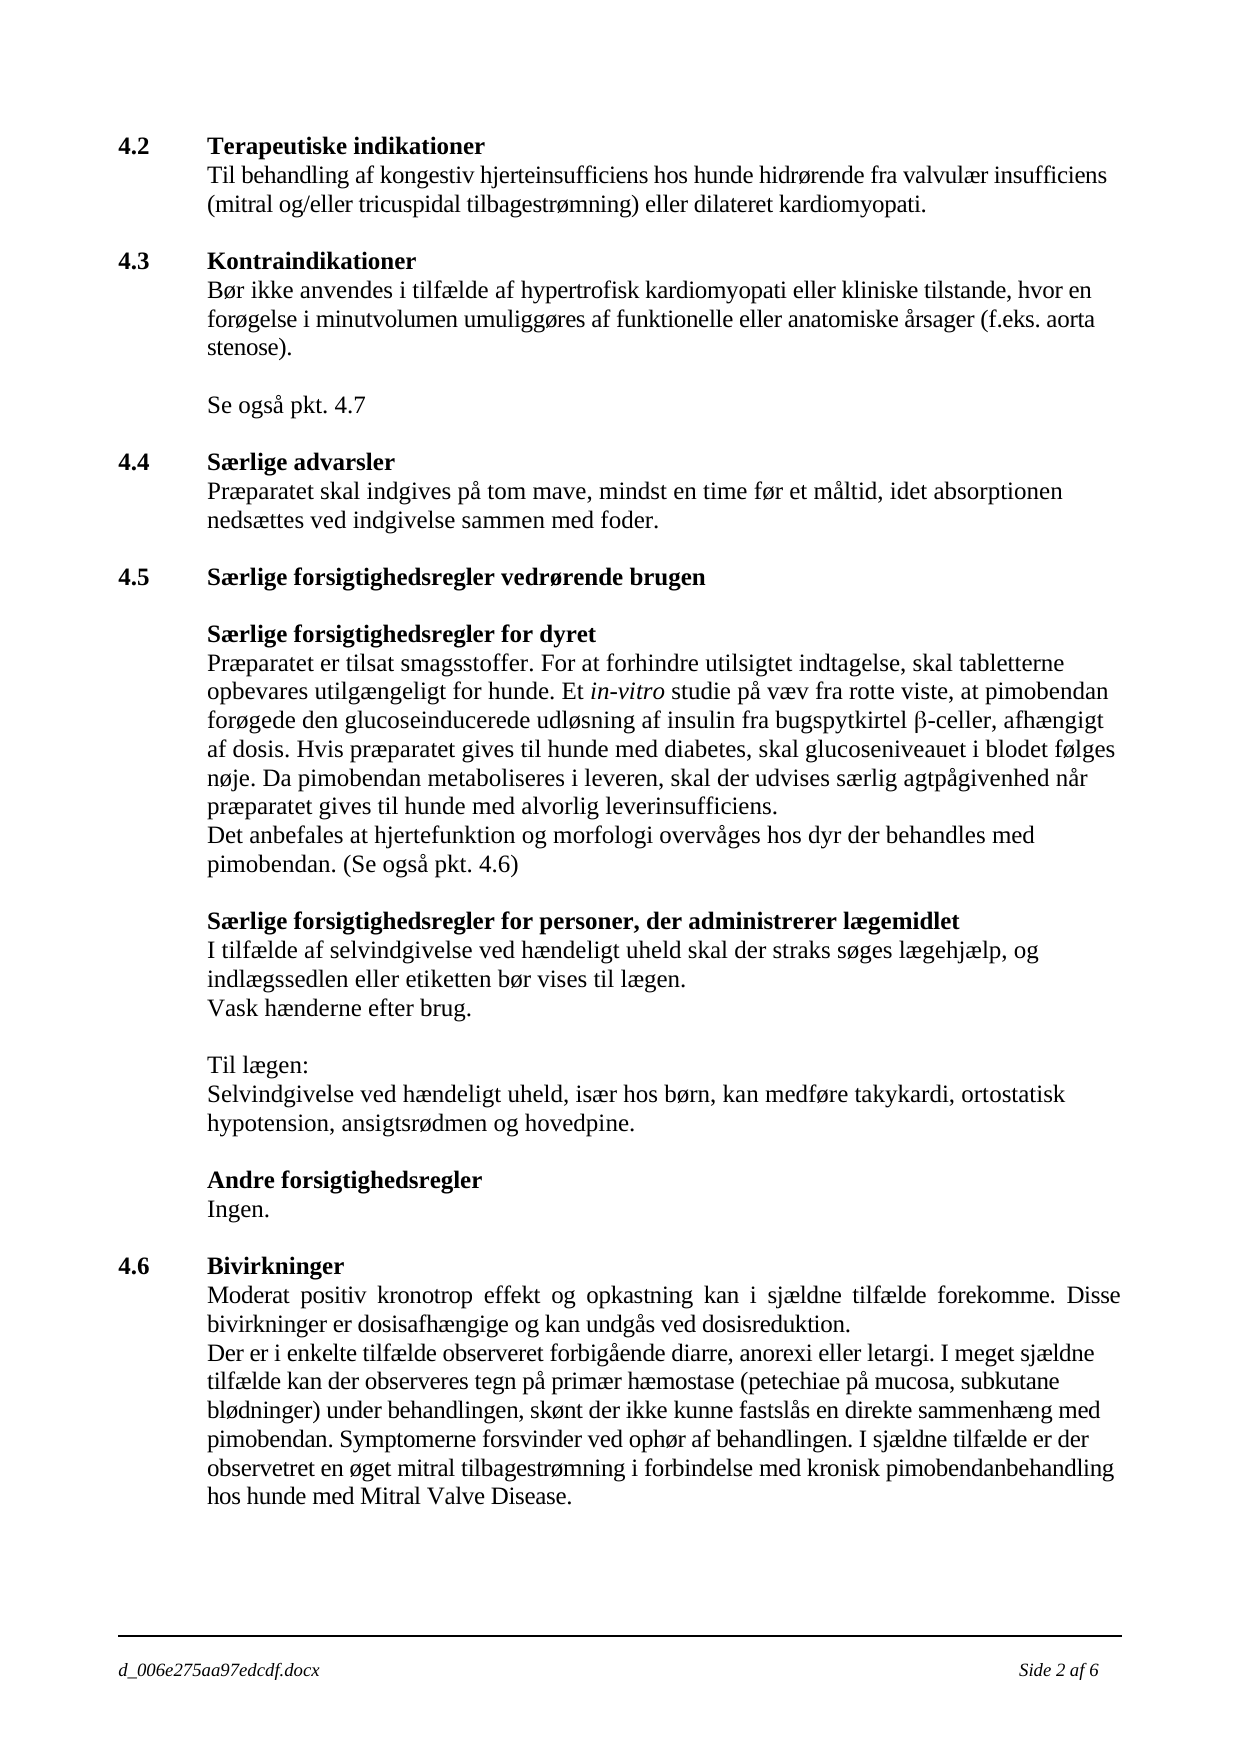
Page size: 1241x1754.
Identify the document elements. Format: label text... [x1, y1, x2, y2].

text I tilfælde af selvindgivelse ved hændeligt uheld skal der straks søges lægehjælp, og indlægssedlen eller etiketten bør vises til lægen. [118, 935, 1122, 993]
text Særlige forsigtighedsregler for personer, der administrerer lægemidlet [118, 906, 1122, 935]
text Andre forsigtighedsregler [118, 1165, 1122, 1194]
text Til behandling af kongestiv hjerteinsufficiens hos hunde hidrørende fra valvulær insufficiens (mitral og/eller tricuspidal tilbagestrømning) eller dilateret kardiomyopati. [207, 160, 1122, 217]
text Moderat positiv kronotrop effekt og opkastning kan i sjældne tilfælde forekomme. Disse bivirkninger er dosisafhængige og kan undgås ved dosisreduktion. [118, 1280, 1122, 1338]
text 4.6 Bivirkninger [118, 1251, 1122, 1280]
text Præparatet skal indgives på tom mave, mindst en time før et måltid, idet absorptionen nedsættes ved indgivelse sammen med foder. [118, 476, 1122, 534]
text Selvindgivelse ved hændeligt uheld, især hos børn, kan medføre takykardi, ortostatisk hypotension, ansigtsrødmen og hovedpine. [207, 1079, 1122, 1136]
text Se også pkt. 4.7 [207, 390, 1122, 419]
text Det anbefales at hjertefunktion og morfologi overvåges hos dyr der behandles med pimobendan. (Se også pkt. 4.6) [207, 820, 1122, 878]
text Ingen. [118, 1194, 1122, 1223]
text 4.4 Særlige advarsler [118, 447, 1122, 476]
text Vask hænderne efter brug. [207, 993, 1122, 1021]
text Præparatet er tilsat smagsstoffer. For at forhindre utilsigtet indtagelse, skal tabletterne opbevares utilgængeligt for hunde. Et in-vitro studie på væv fra rotte viste, at pimobendan forøgede den glucoseinducerede udløsning af insulin fra bugspytkirtel -celler, afhængigt af dosis. Hvis præparatet gives til hunde med diabetes, skal glucoseniveauet i blodet følges nøje. Da pimobendan metaboliseres i leveren, skal der udvises særlig agtpågivenhed når præparatet gives til hunde med alvorlig leverinsufficiens. [118, 648, 1122, 820]
text Særlige forsigtighedsregler for dyret [118, 619, 1122, 648]
list Terapeutiske indikationer [118, 131, 1122, 160]
text 4.3 Kontraindikationer [118, 246, 1122, 275]
text Der er i enkelte tilfælde observeret forbigående diarre, anorexi eller letargi. I meget sjældne tilfælde kan der observeres tegn på primær hæmostase (petechiae på mucosa, subkutane blødninger) under behandlingen, skønt der ikke kunne fastslås en direkte sammenhæng med pimobendan. Symptomerne forsvinder ved ophør af behandlingen. I sjældne tilfælde er der observetret en øget mitral tilbagestrømning i forbindelse med kronisk pimobendanbehandling hos hunde med Mitral Valve Disease. [118, 1338, 1122, 1510]
text 4.5 Særlige forsigtighedsregler vedrørende brugen [118, 562, 1122, 591]
text Til lægen: [207, 1050, 1122, 1079]
text Bør ikke anvendes i tilfælde af hypertrofisk kardiomyopati eller kliniske tilstande, hvor en forøgelse i minutvolumen umuliggøres af funktionelle eller anatomiske årsager (f.eks. aorta stenose). [207, 275, 1122, 361]
